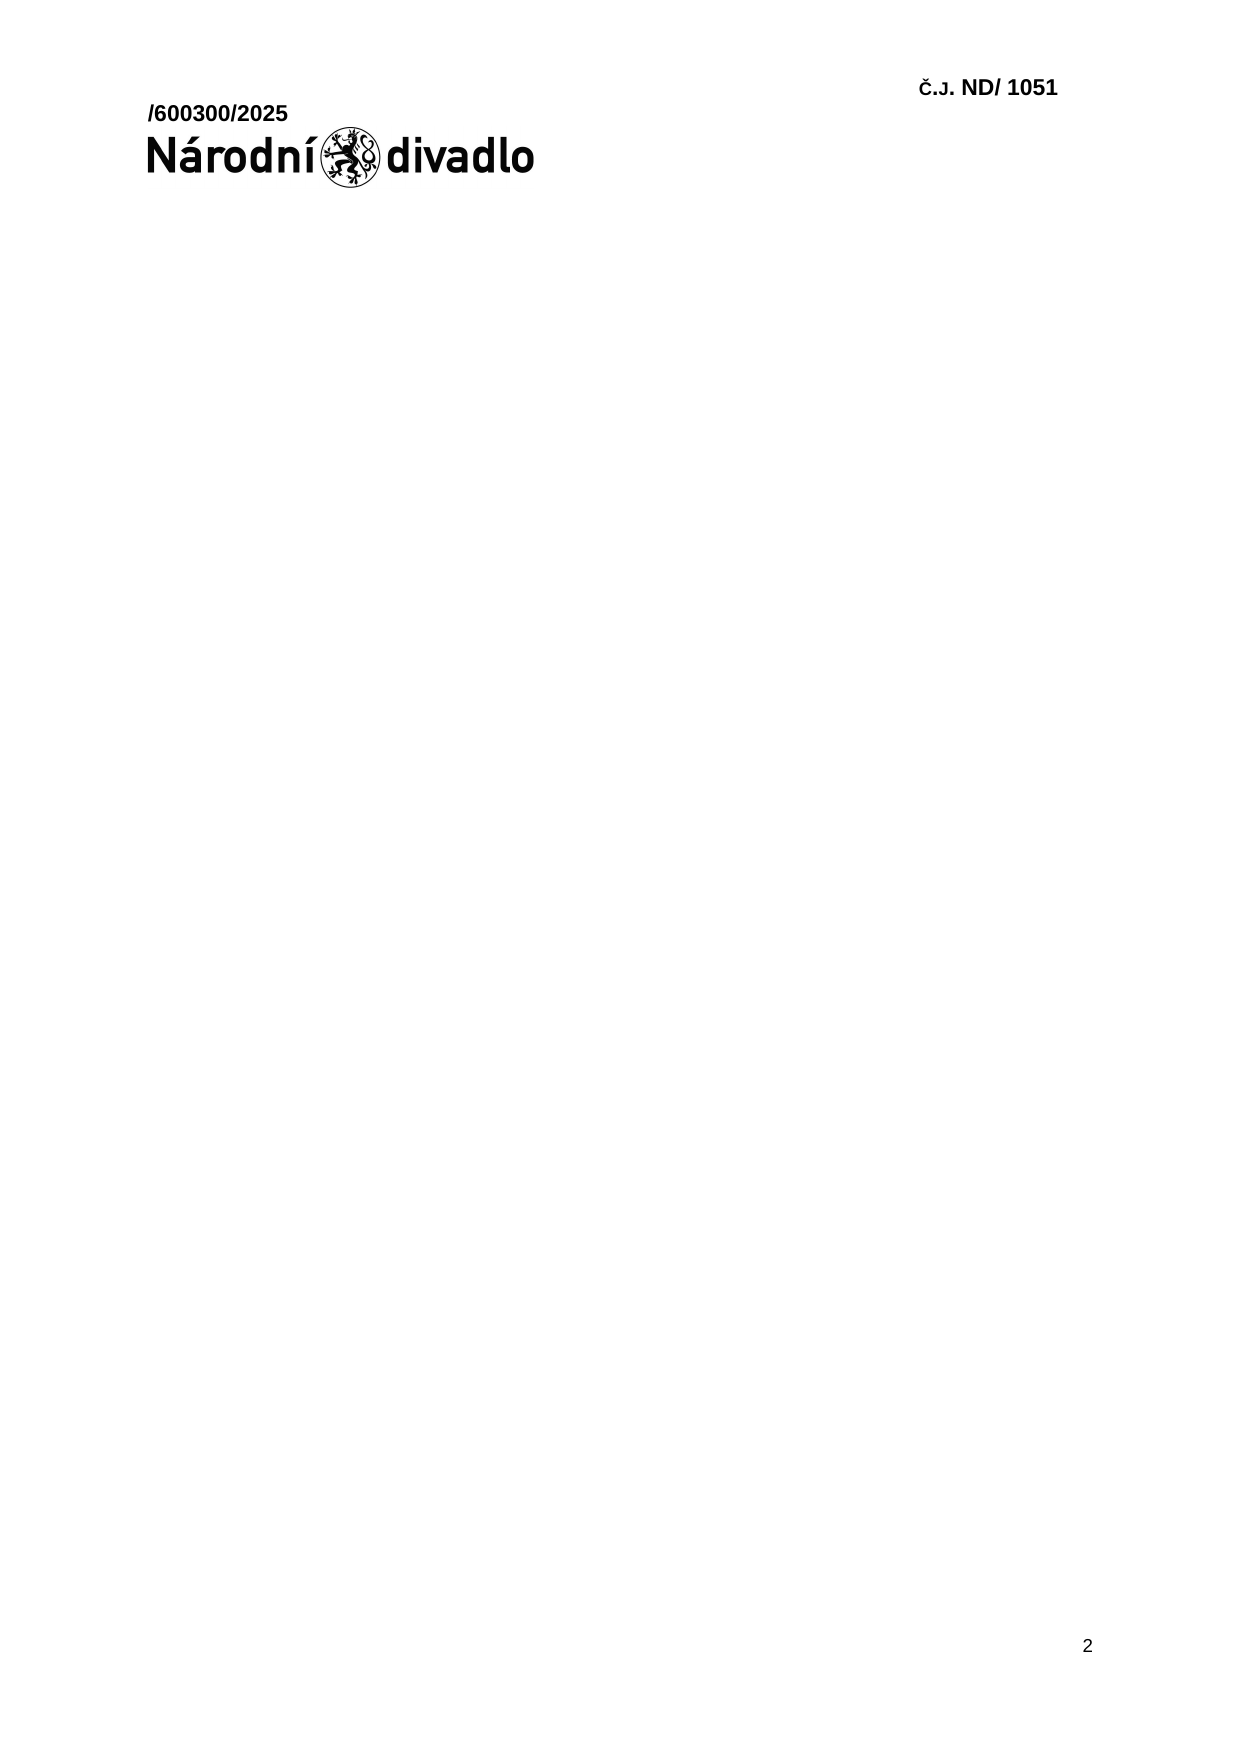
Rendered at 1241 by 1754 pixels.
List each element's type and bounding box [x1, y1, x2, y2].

picture [147, 126, 535, 189]
